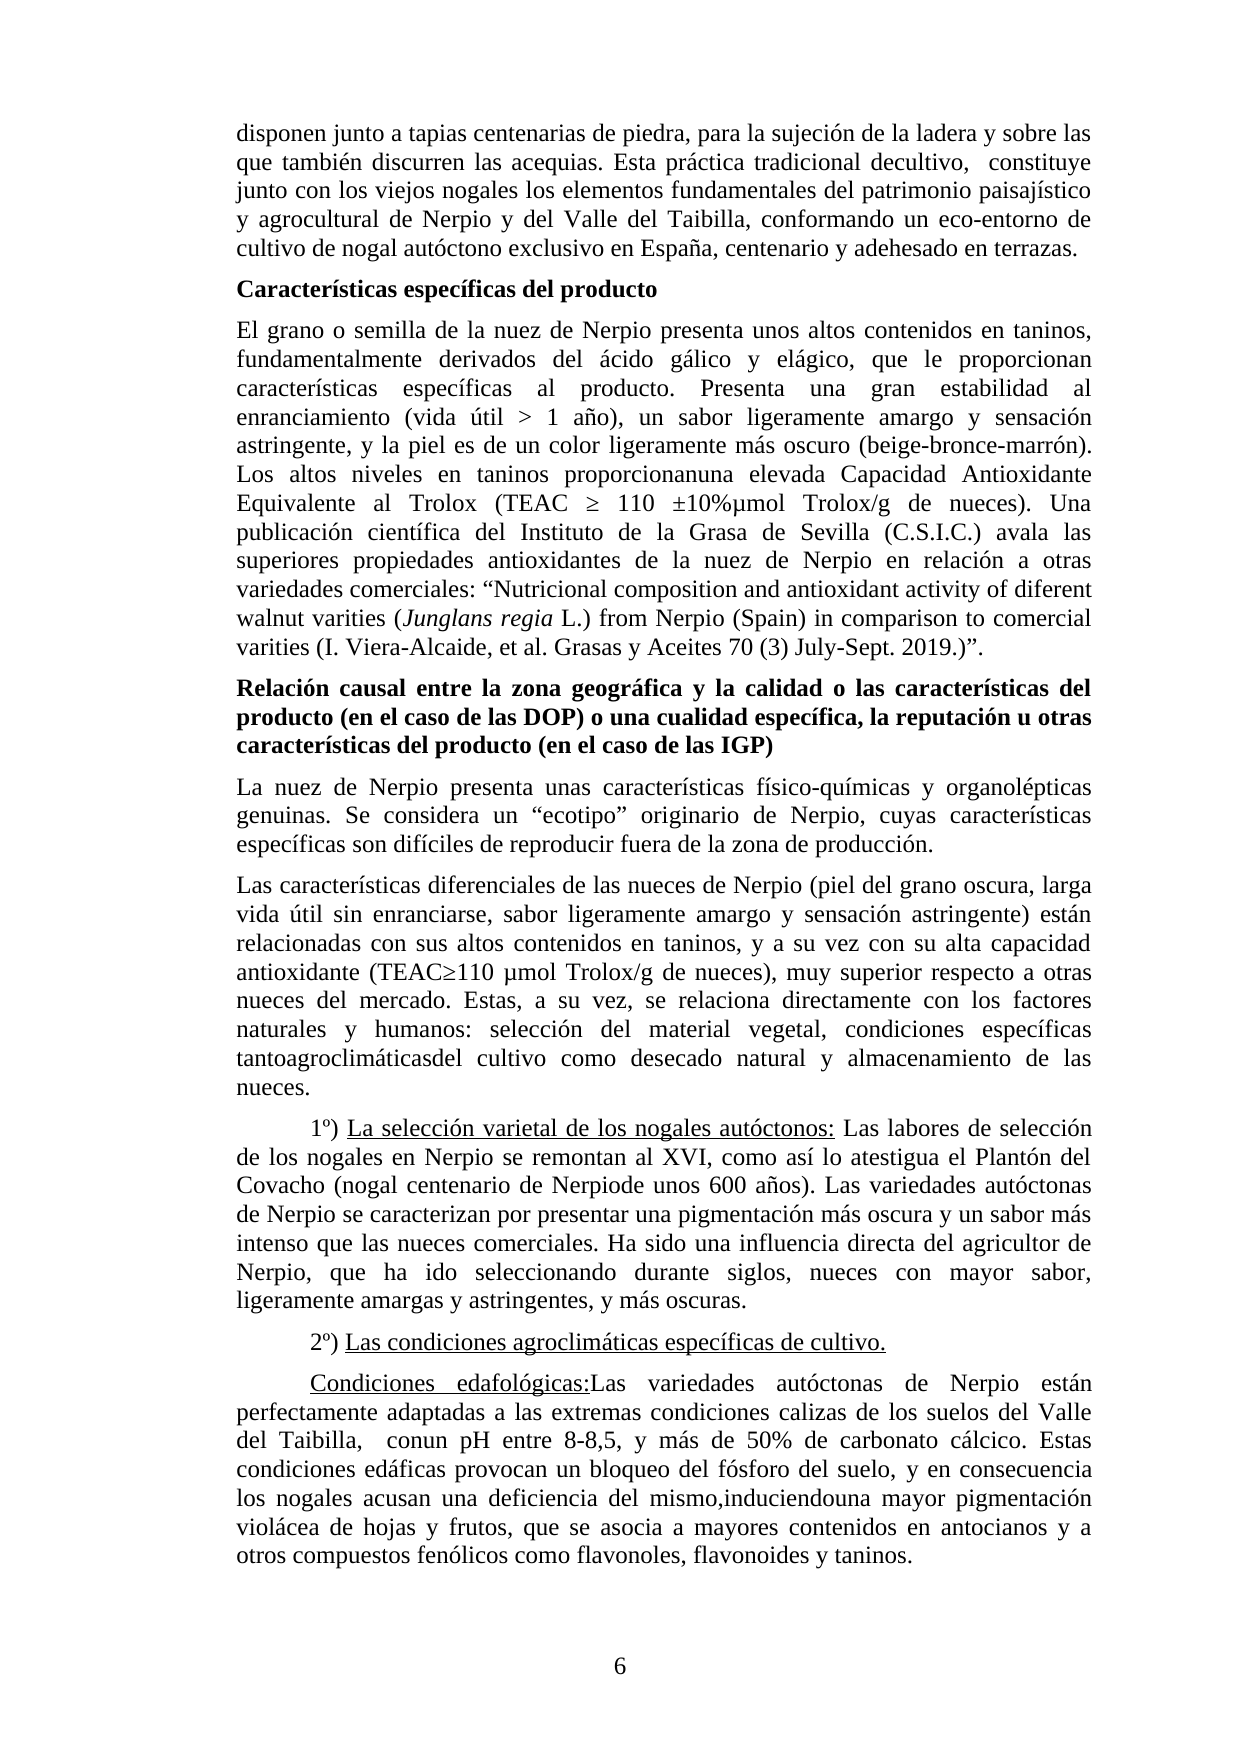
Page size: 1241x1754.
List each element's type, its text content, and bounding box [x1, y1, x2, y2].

text Características específicas del producto [236, 274, 1093, 303]
text La nuez de Nerpio presenta unas características físico-químicas y organolépticas genuinas. Se considera un “ecotipo” originario de Nerpio, cuyas características específicas son difíciles de reproducir fuera de la zona de producción. [236, 772, 1093, 858]
text Condiciones edafológicas:Las variedades autóctonas de Nerpio están perfectamente adaptadas a las extremas condiciones calizas de los suelos del Valle del Taibilla, conun pH entre 8-8,5, y más de 50% de carbonato cálcico. Estas condiciones edáficas provocan un bloqueo del fósforo del suelo, y en consecuencia los nogales acusan una deficiencia del mismo,induciendouna mayor pigmentación violácea de hojas y frutos, que se asocia a mayores contenidos en antocianos y a otros compuestos fenólicos como flavonoles, flavonoides y taninos. [236, 1368, 1093, 1569]
text El grano o semilla de la nuez de Nerpio presenta unos altos contenidos en taninos, fundamentalmente derivados del ácido gálico y elágico, que le proporcionan características específicas al producto. Presenta una gran estabilidad al enranciamiento (vida útil > 1 año), un sabor ligeramente amargo y sensación astringente, y la piel es de un color ligeramente más oscuro (beige-bronce-marrón). Los altos niveles en taninos proporcionanuna elevada Capacidad Antioxidante Equivalente al Trolox (TEAC ≥ 110 ±10%µmol Trolox/g de nueces). Una publicación científica del Instituto de la Grasa de Sevilla (C.S.I.C.) avala las superiores propiedades antioxidantes de la nuez de Nerpio en relación a otras variedades comerciales: “Nutricional composition and antioxidant activity of diferent walnut varities (Junglans regia L.) from Nerpio (Spain) in comparison to comercial varities (I. Viera-Alcaide, et al. Grasas y Aceites 70 (3) July-Sept. 2019.)”. [236, 316, 1093, 661]
text Las características diferenciales de las nueces de Nerpio (piel del grano oscura, larga vida útil sin enranciarse, sabor ligeramente amargo y sensación astringente) están relacionadas con sus altos contenidos en taninos, y a su vez con su alta capacidad antioxidante (TEAC≥110 µmol Trolox/g de nueces), muy superior respecto a otras nueces del mercado. Estas, a su vez, se relaciona directamente con los factores naturales y humanos: selección del material vegetal, condiciones específicas tantoagroclimáticasdel cultivo como desecado natural y almacenamiento de las nueces. [236, 871, 1093, 1101]
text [236, 118, 1093, 262]
list Relación causal entre la zona geográfica y la calidad o las características del producto (en el caso de las DOP) o una cualidad específica, la reputación u otras características del producto (en el caso de las IGP) [236, 673, 1093, 759]
text 2º) Las condiciones agroclimáticas específicas de cultivo. [236, 1327, 1093, 1356]
text 1º) La selección varietal de los nogales autóctonos: Las labores de selección de los nogales en Nerpio se remontan al XVI, como así lo atestigua el Plantón del Covacho (nogal centenario de Nerpiode unos 600 años). Las variedades autóctonas de Nerpio se caracterizan por presentar una pigmentación más oscura y un sabor más intenso que las nueces comerciales. Ha sido una influencia directa del agricultor de Nerpio, que ha ido seleccionando durante siglos, nueces con mayor sabor, ligeramente amargas y astringentes, y más oscuras. [236, 1113, 1093, 1314]
